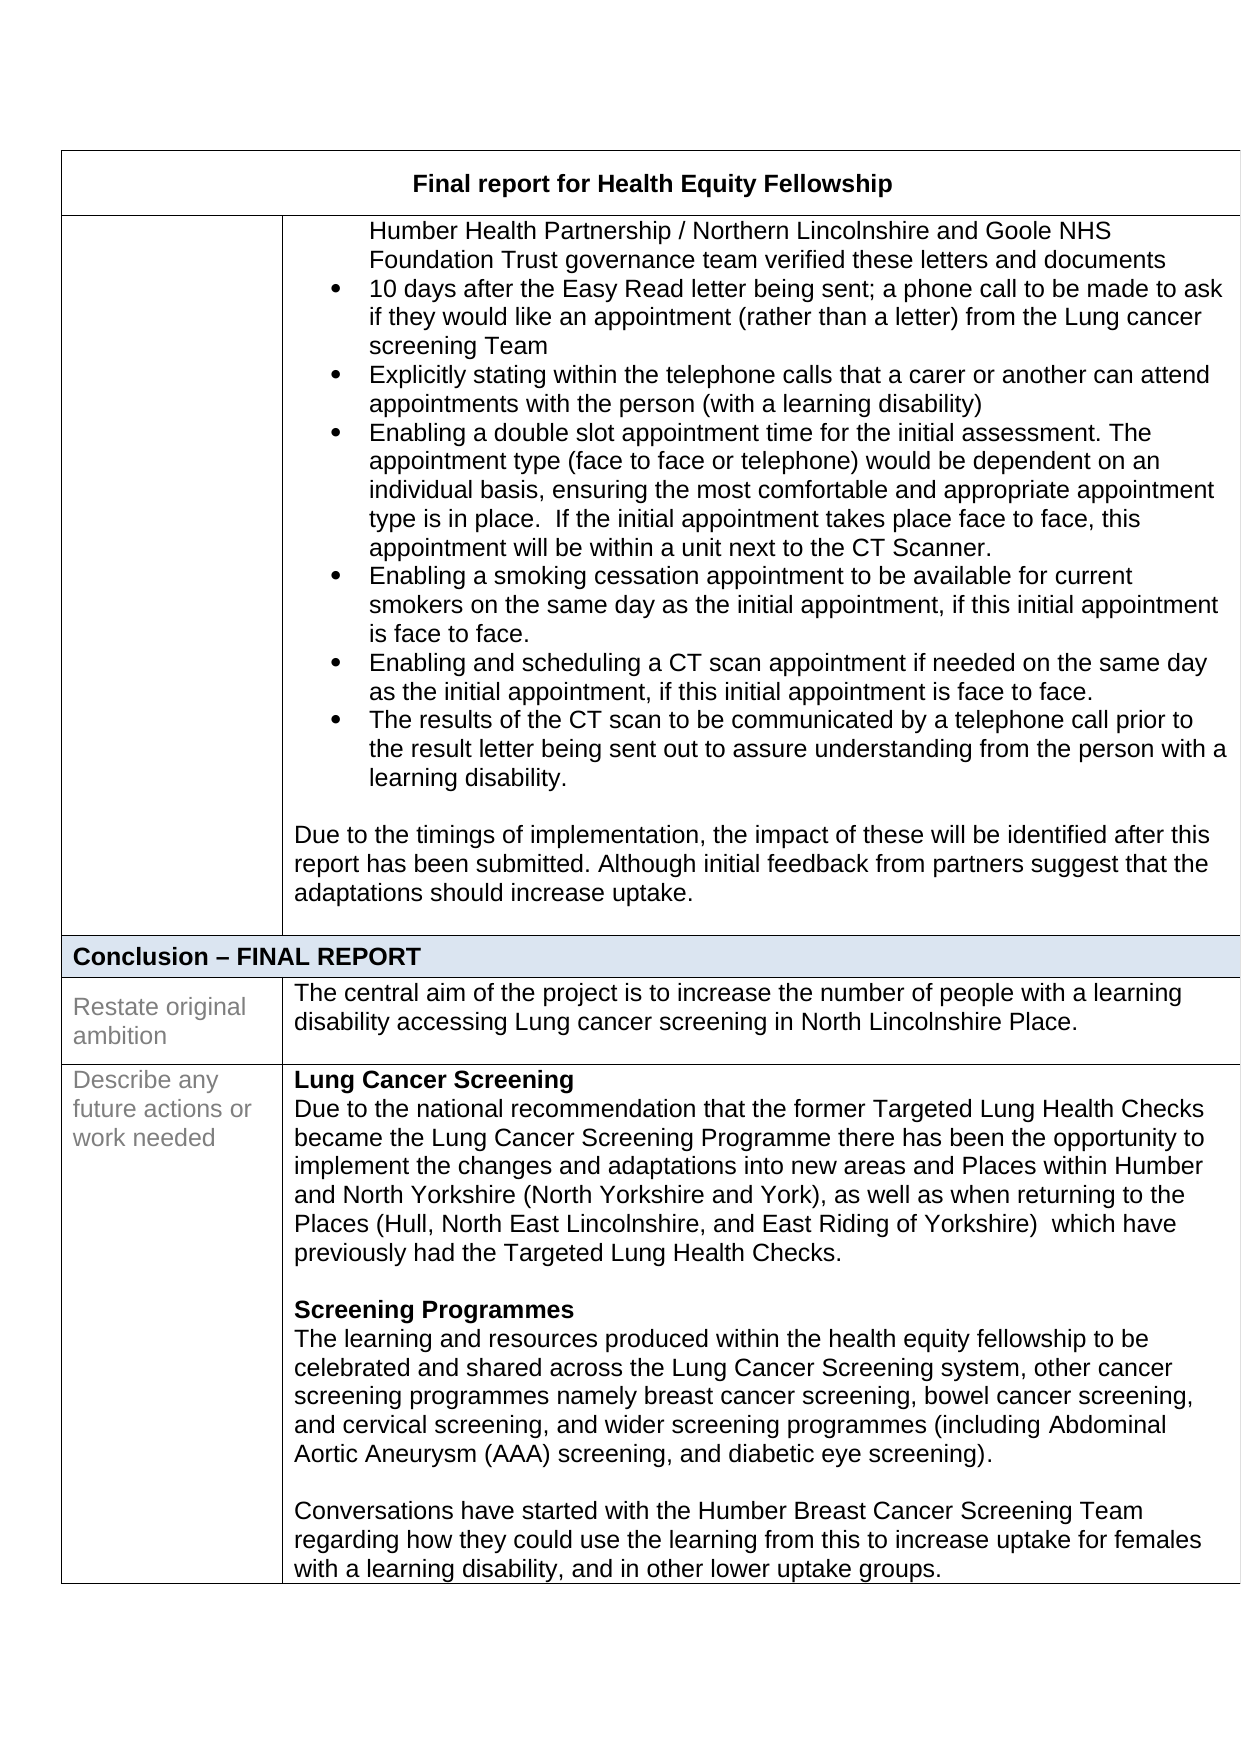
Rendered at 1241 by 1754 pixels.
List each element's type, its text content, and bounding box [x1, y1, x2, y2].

table_cell The central aim of the project is to increase the number of people with a learning disability accessing Lung cancer screening in North Lincolnshire Place. [283, 978, 1240, 1064]
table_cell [62, 216, 282, 935]
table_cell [283, 216, 1240, 935]
table_cell Conclusion – FINAL REPORT [62, 936, 1240, 977]
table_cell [62, 1065, 282, 1583]
table_header Final report for Health Equity Fellowship [62, 151, 1240, 215]
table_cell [283, 1065, 1240, 1583]
table_cell Restate original ambition [62, 978, 282, 1064]
